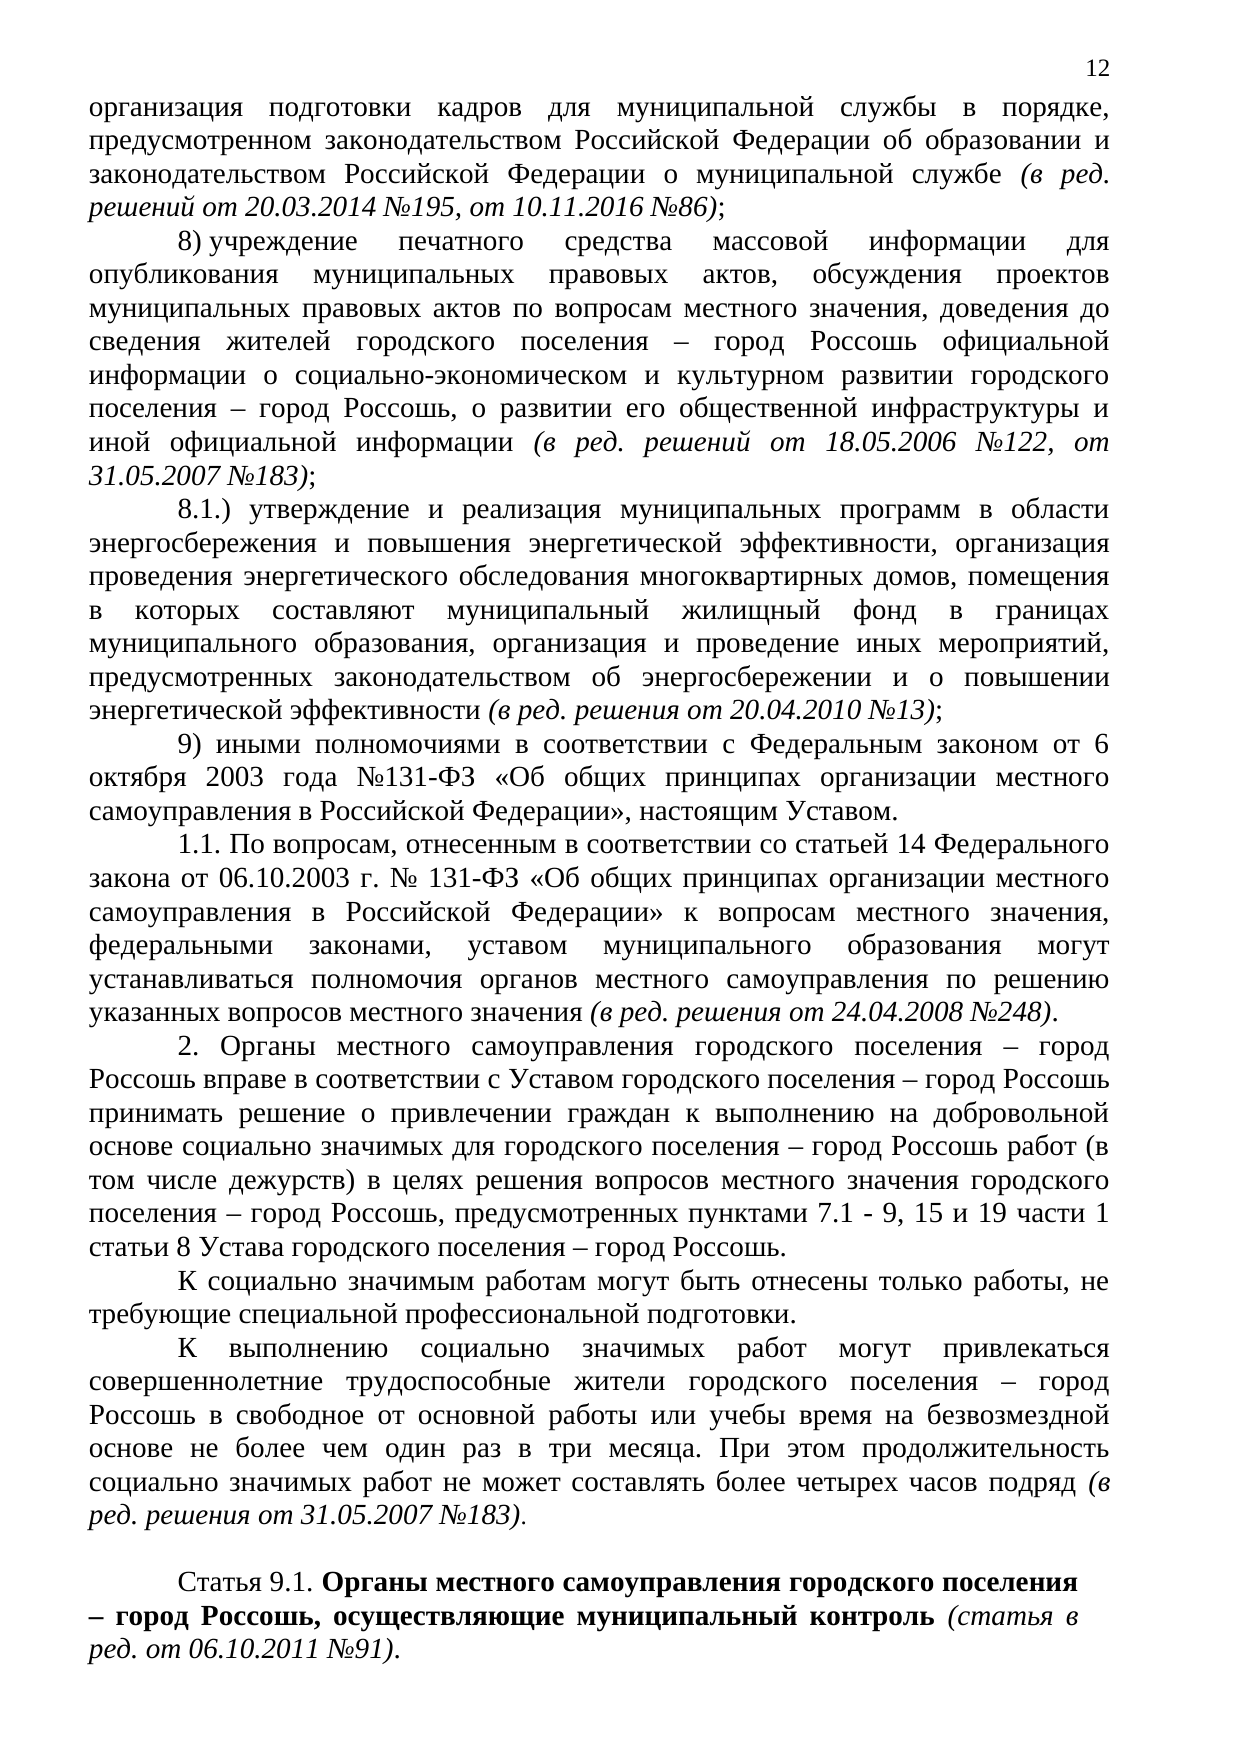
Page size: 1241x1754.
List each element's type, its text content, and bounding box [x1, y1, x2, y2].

text 8) учреждение печатного средства массовой информации для опубликования муниципальных правовых актов, обсуждения проектов муниципальных правовых актов по вопросам местного значения, доведения до сведения жителей городского поселения – город Россошь официальной информации о социально-экономическом и культурном развитии городского поселения – город Россошь, о развитии его общественной инфраструктуры и иной официальной информации (в ред. решений от 18.05.2006 №122, от 31.05.2007 №183); [89, 223, 1110, 491]
text 9) иными полномочиями в соответствии с Федеральным законом от 6 октября 2003 года №131-ФЗ «Об общих принципах организации местного самоуправления в Российской Федерации», настоящим Уставом. [89, 726, 1110, 827]
text Статья 9.1. Органы местного самоуправления городского поселения – город Россошь, осуществляющие муниципальный контроль (статья в ред. от 06.10.2011 №91). [89, 1564, 1078, 1665]
text 1.1. По вопросам, отнесенным в соответствии со статьей 14 Федерального закона от 06.10.2003 г. № 131-ФЗ «Об общих принципах организации местного самоуправления в Российской Федерации» к вопросам местного значения, федеральными законами, уставом муниципального образования могут устанавливаться полномочия органов местного самоуправления по решению указанных вопросов местного значения (в ред. решения от 24.04.2008 №248). [89, 827, 1110, 1028]
text К социально значимым работам могут быть отнесены только работы, не требующие специальной профессиональной подготовки. [89, 1263, 1110, 1330]
text 8.1.) утверждение и реализация муниципальных программ в области энергосбережения и повышения энергетической эффективности, организация проведения энергетического обследования многоквартирных домов, помещения в которых составляют муниципальный жилищный фонд в границах муниципального образования, организация и проведение иных мероприятий, предусмотренных законодательством об энергосбережении и о повышении энергетической эффективности (в ред. решения от 20.04.2010 №13); [89, 491, 1110, 726]
text 2. Органы местного самоуправления городского поселения – город Россошь вправе в соответствии с Уставом городского поселения – город Россошь принимать решение о привлечении граждан к выполнению на добровольной основе социально значимых для городского поселения – город Россошь работ (в том числе дежурств) в целях решения вопросов местного значения городского поселения – город Россошь, предусмотренных пунктами 7.1 - 9, 15 и 19 части 1 статьи 8 Устава городского поселения – город Россошь. [89, 1028, 1110, 1263]
text К выполнению социально значимых работ могут привлекаться совершеннолетние трудоспособные жители городского поселения – город Россошь в свободное от основной работы или учебы время на безвозмездной основе не более чем один раз в три месяца. При этом продолжительность социально значимых работ не может составлять более четырех часов подряд (в ред. решения от 31.05.2007 №183). [89, 1330, 1110, 1531]
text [89, 89, 1110, 223]
